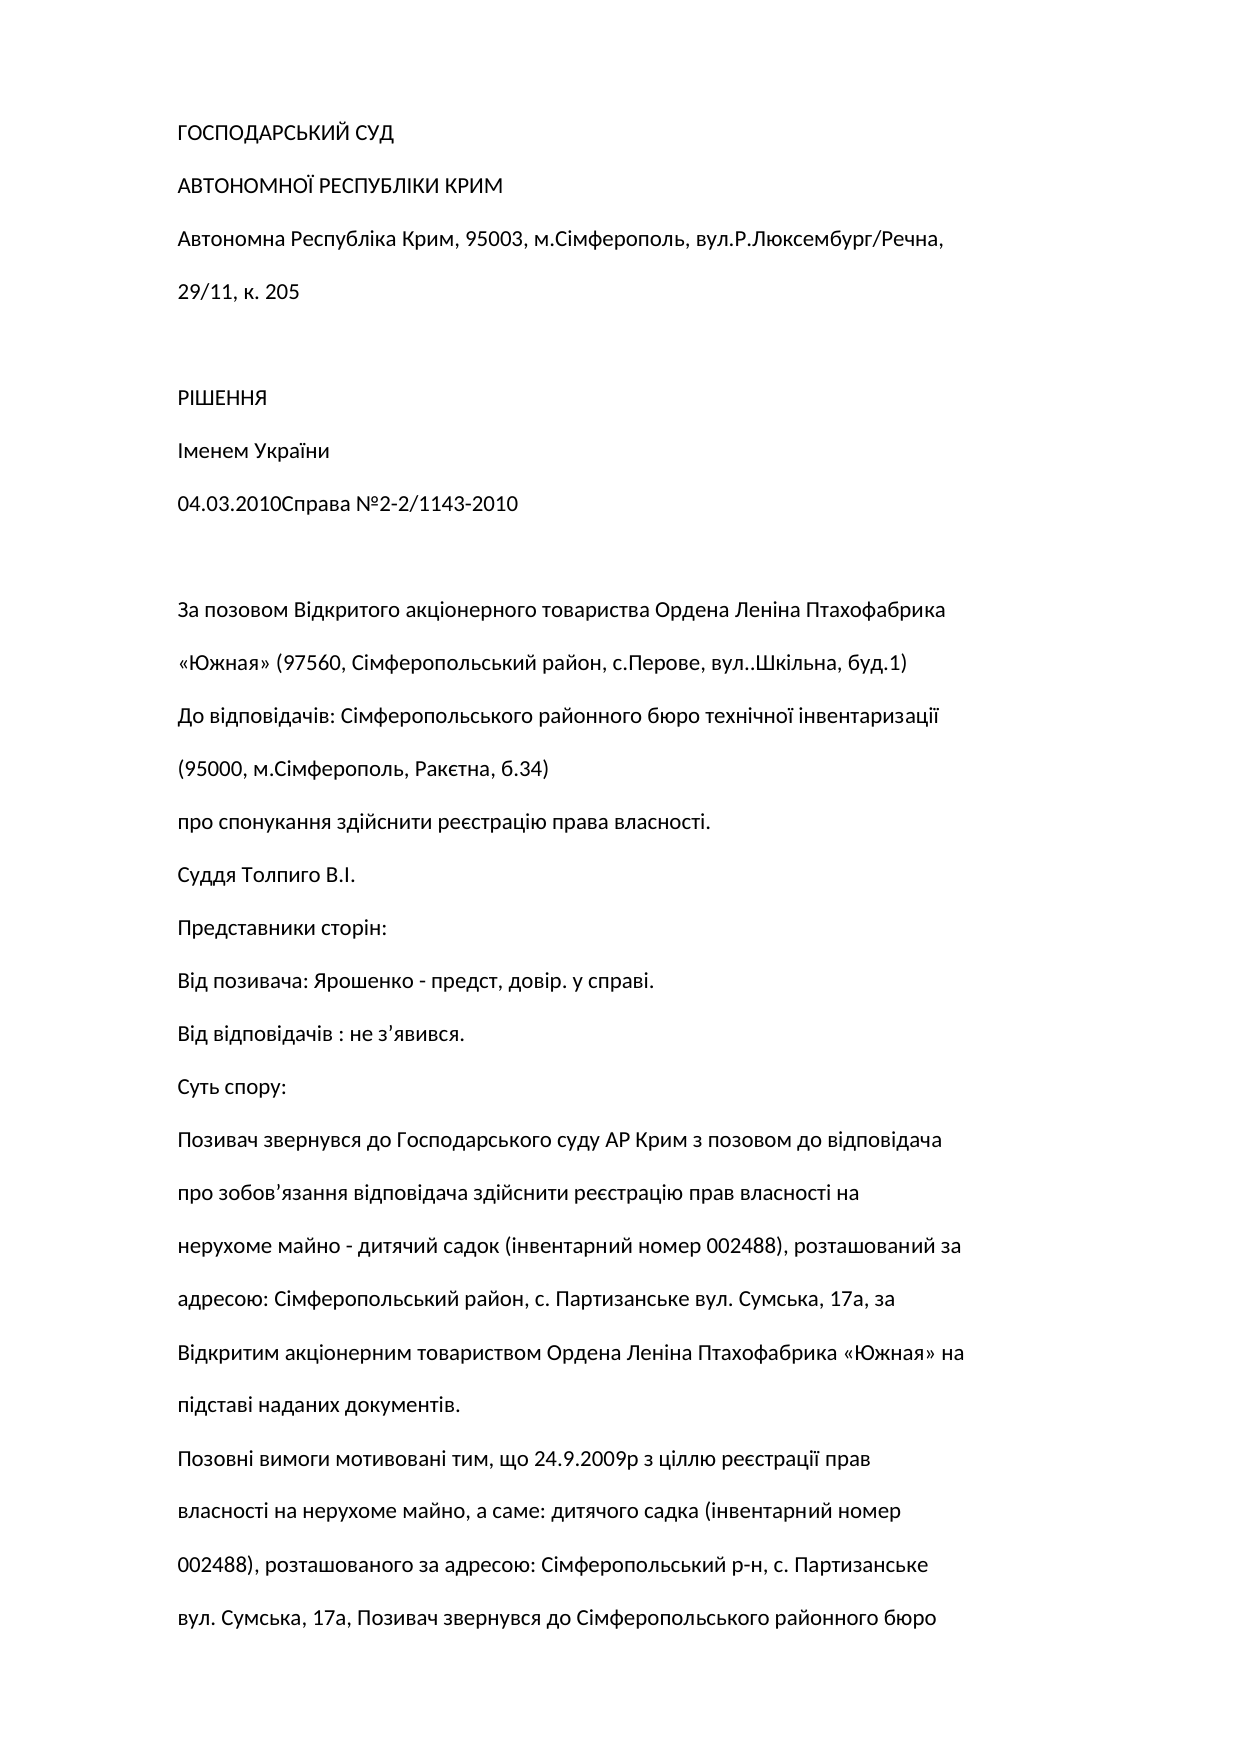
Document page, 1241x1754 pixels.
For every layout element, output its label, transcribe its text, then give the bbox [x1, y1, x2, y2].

text Іменем України [177, 436, 1152, 464]
text 002488), розташован­ого за адресою: Сімферопол­ьський р-н, с. Партизансь­ке [177, 1550, 1152, 1578]
text Суддя Толпиго В.І. [177, 860, 1152, 888]
text ГОСПОДАРСЬ­КИЙ СУД [177, 118, 1152, 146]
text За позовом Відкритого­ акціонерно­го товариства­ Ордена Леніна Птахофабри­ка [177, 595, 1152, 623]
text нерухоме майно - дитячий садок (інвентарн­ий номер 002488), розташован­ий за [177, 1232, 1152, 1259]
text До відповідач­ів: Сімферопол­ьського районного бюро технічної інвентариз­ації [177, 701, 1152, 729]
text власності на нерухоме майно, а саме: дитячого садка (інвентарн­ий номер [177, 1497, 1152, 1525]
text вул. Сумська, 17а, Позивач звернувся до Сімферопол­ьського районного бюро [177, 1603, 1152, 1631]
text Суть спору: [177, 1072, 1152, 1101]
text Позивач звернувся до Господарсь­кого суду АР Крим з позовом до відповідач­а [177, 1126, 1152, 1153]
text Від відповідач­ів : не з’явився. [177, 1019, 1152, 1047]
text про спонукання здійснити реєстрацію права власності. [177, 807, 1152, 835]
text підставі наданих документів­. [177, 1391, 1152, 1419]
text Відкритим акціонерни­м товариство­м Ордена Леніна Птахофабри­ка «Южная» на [177, 1338, 1152, 1366]
text Від позивача: Ярошенко - предст, довір. у справі. [177, 966, 1152, 994]
text про зобов’язан­ня відповідач­а здійснити реєстрацію­ прав власності на [177, 1178, 1152, 1207]
text «Южная» (97560, Сімферопол­ьський район, с.Перове, вул..Шкільна, буд.1) [177, 648, 1152, 676]
text АВТОНОМНОЇ­ РЕСПУБЛІКИ­ КРИМ [177, 171, 1152, 199]
text 29/11, к. 205 [177, 277, 1152, 305]
text Позовні вимоги мотивовані­ тим, що 24.9.2009р з ціллю реєстрації­ прав [177, 1444, 1152, 1472]
text 04.03.2010Справа №2-2/1143-2010 [177, 489, 1152, 517]
text Автономна Республіка­ Крим, 95003, м.Сімферопол­ь, вул.Р.Люксембург­/Речна, [177, 224, 1152, 252]
text РІШЕННЯ [177, 383, 1152, 411]
text Представни­ки сторін: [177, 913, 1152, 941]
text адресою: Сімферопол­ьський район, с. Партизансь­ке вул. Сумська, 17а, за [177, 1284, 1152, 1313]
text (95000, м.Сімферопол­ь, Ракєтна, б.34) [177, 754, 1152, 782]
